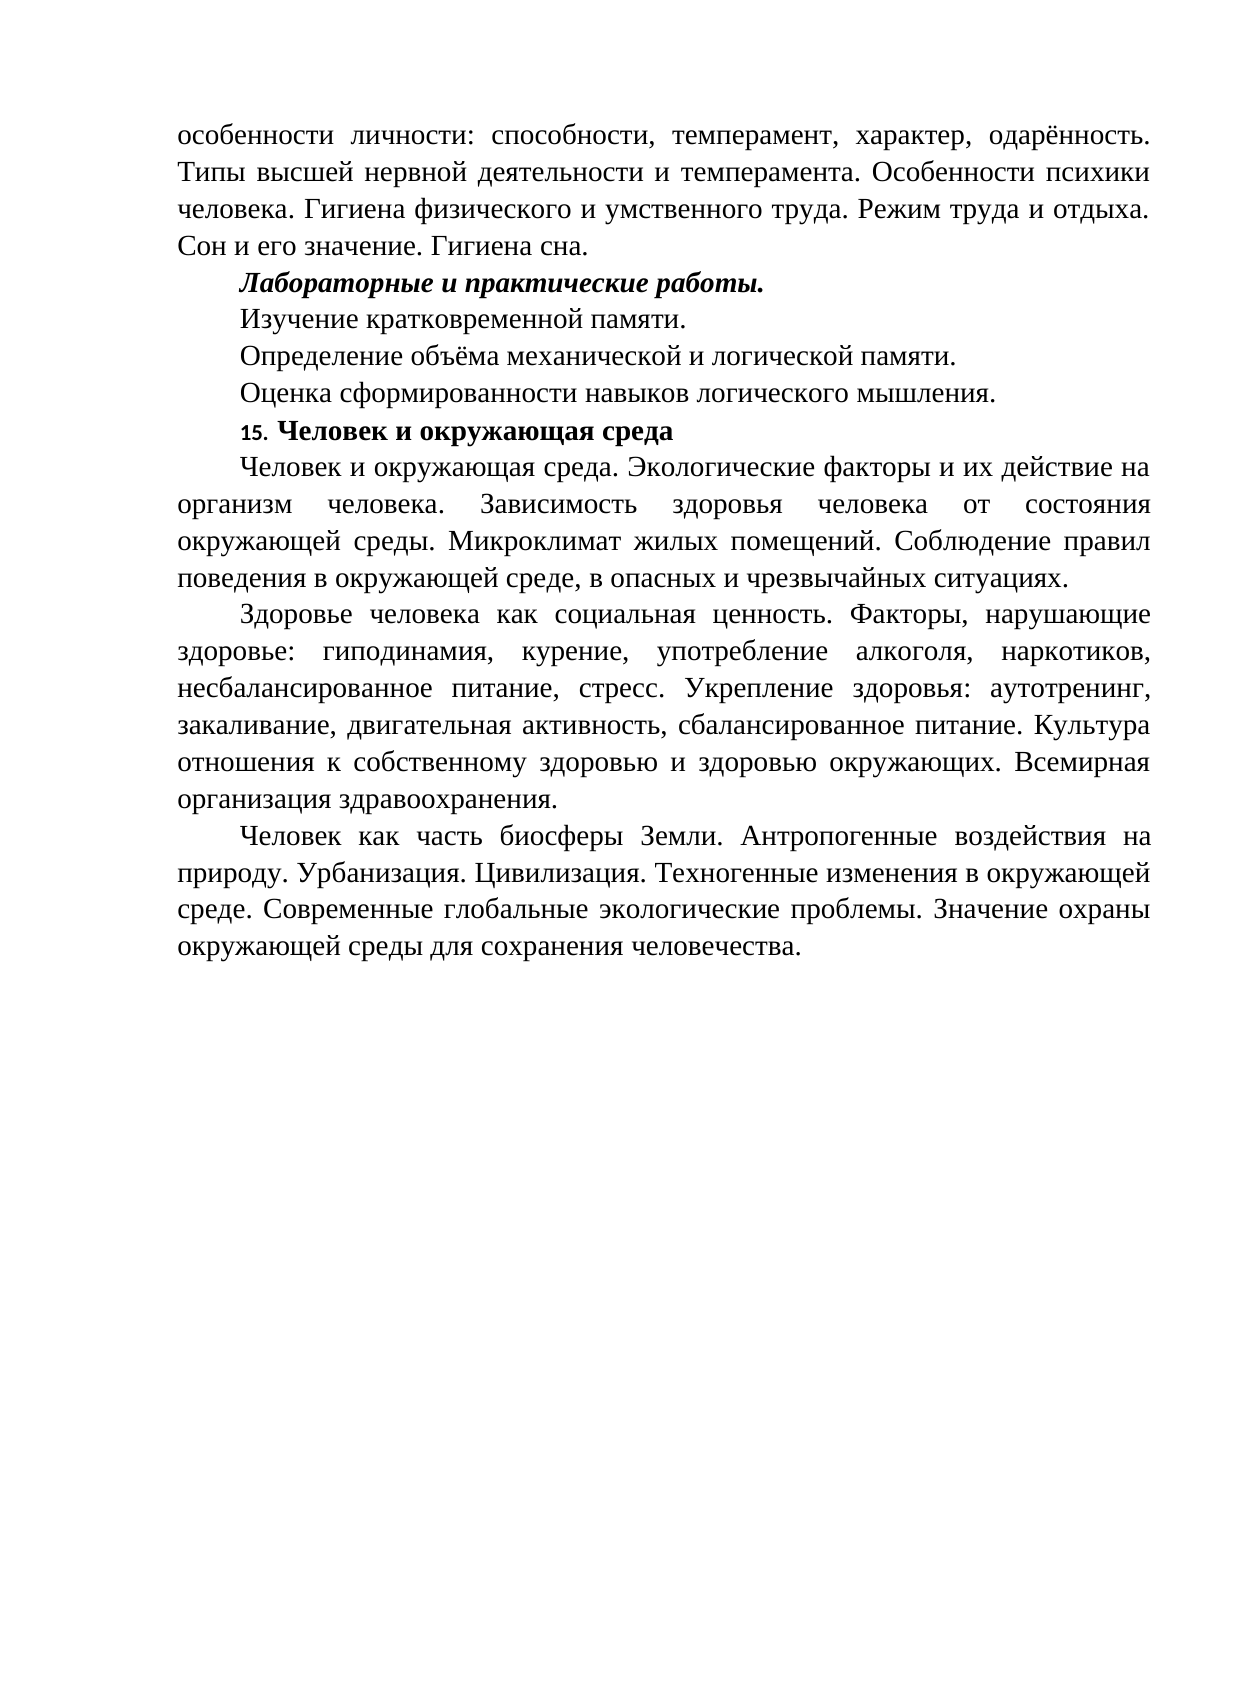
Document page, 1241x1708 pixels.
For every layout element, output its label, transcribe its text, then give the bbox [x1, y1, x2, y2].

text Человек как часть биосферы Земли. Антропогенные воздействия на природу. Урбанизация. Цивилизация. Техногенные изменения в окружающей среде. Современные глобальные экологические проблемы. Значение охраны окружающей среды для сохранения человечества. [177, 818, 1151, 962]
text Здоровье человека как социальная ценность. Факторы, нарушающие здоровье: гиподинамия, курение, употребление алкоголя, наркотиков, несбалансированное питание, стресс. Укрепление здоровья: аутотренинг, закаливание, двигательная активность, сбалансированное питание. Культура отношения к собственному здоровью и здоровью окружающих. Всемирная организация здравоохранения. [177, 597, 1151, 814]
text особенности личности: способности, темперамент, характер, одарённость. Типы высшей нервной деятельности и темперамента. Особенности психики человека. Гигиена физического и умственного труда. Режим труда и отдыха. Сон и его значение. Гигиена сна. [177, 117, 1151, 261]
text Изучение кратковременной памяти. [239, 302, 1163, 335]
subtitle Лабораторные и практические работы. [239, 265, 1163, 298]
text Определение объёма механической и логической памяти. Оценка сформированности навыков логического мышления. [239, 338, 1047, 409]
text Человек и окружающая среда. Экологические факторы и их действие на организм человека. Зависимость здоровья человека от состояния окружающей среды. Микроклимат жилых помещений. Соблюдение правил поведения в окружающей среде, в опасных и чрезвычайных ситуациях. [177, 449, 1151, 593]
subtitle Человек и окружающая среда [239, 413, 1163, 447]
